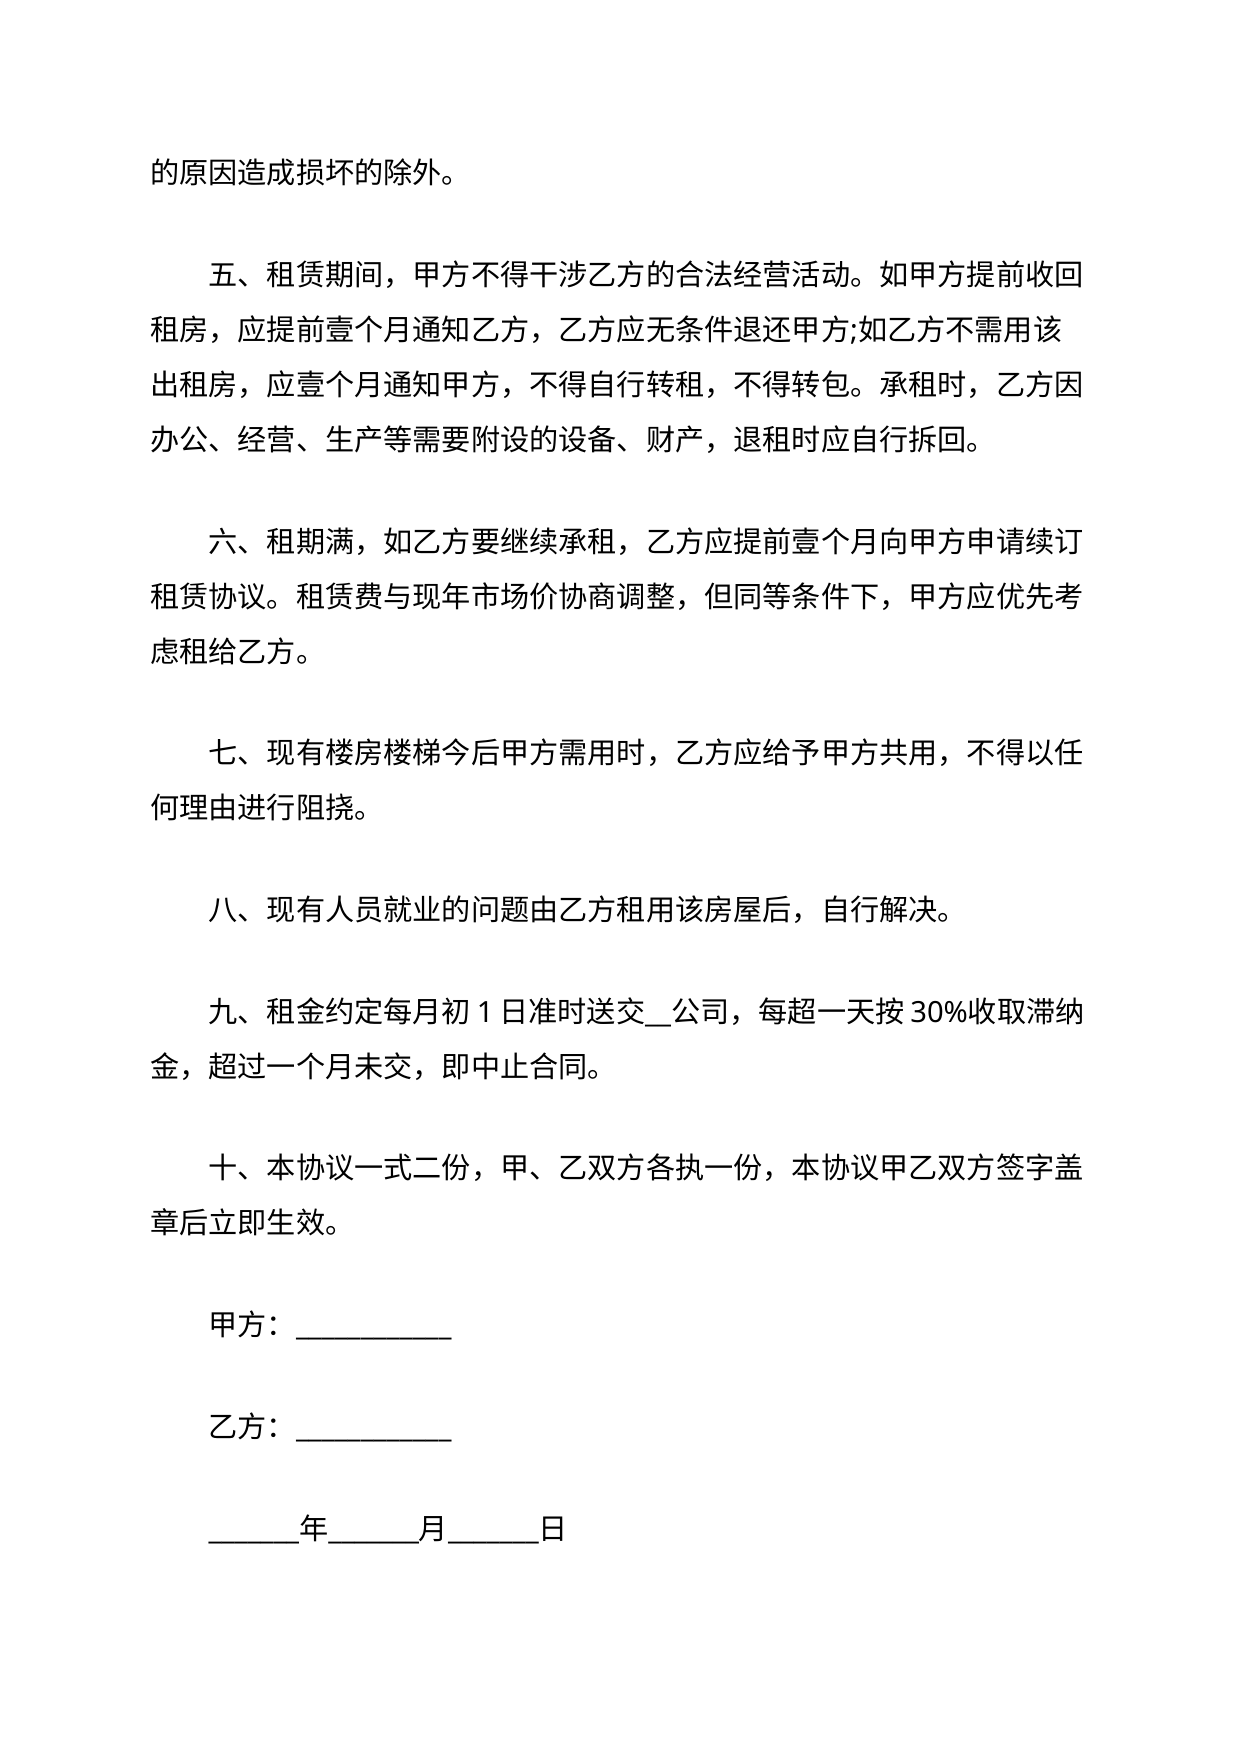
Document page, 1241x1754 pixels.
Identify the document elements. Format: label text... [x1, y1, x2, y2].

text 五、租赁期间，甲方不得干涉乙方的合法经营活动。如甲方提前收回租房，应提前壹个月通知乙方，乙方应无条件退还甲方;如乙方不需用该出租房，应壹个月通知甲方，不得自行转租，不得转包。承租时，乙方因办公、经营、生产等需要附设的设备、财产，退租时应自行拆回。 [150, 252, 1090, 459]
text 八、现有人员就业的问题由乙方租用该房屋后，自行解决。 [150, 887, 1090, 929]
text 十、本协议一式二份，甲、乙双方各执一份，本协议甲乙双方签字盖章后立即生效。 [150, 1145, 1090, 1242]
text 七、现有楼房楼梯今后甲方需用时，乙方应给予甲方共用，不得以任何理由进行阻挠。 [150, 730, 1090, 827]
text _______年_______月_______日 [150, 1506, 1090, 1548]
text 九、租金约定每月初1日准时送交__公司，每超一天按30%收取滞纳金，超过一个月未交，即中止合同。 [150, 988, 1090, 1086]
text 六、租期满，如乙方要继续承租，乙方应提前壹个月向甲方申请续订租赁协议。租赁费与现年市场价协商调整，但同等条件下，甲方应优先考虑租给乙方。 [150, 518, 1090, 670]
text 甲方：____________ [150, 1302, 1090, 1344]
text 乙方：____________ [150, 1404, 1090, 1446]
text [150, 150, 1090, 192]
